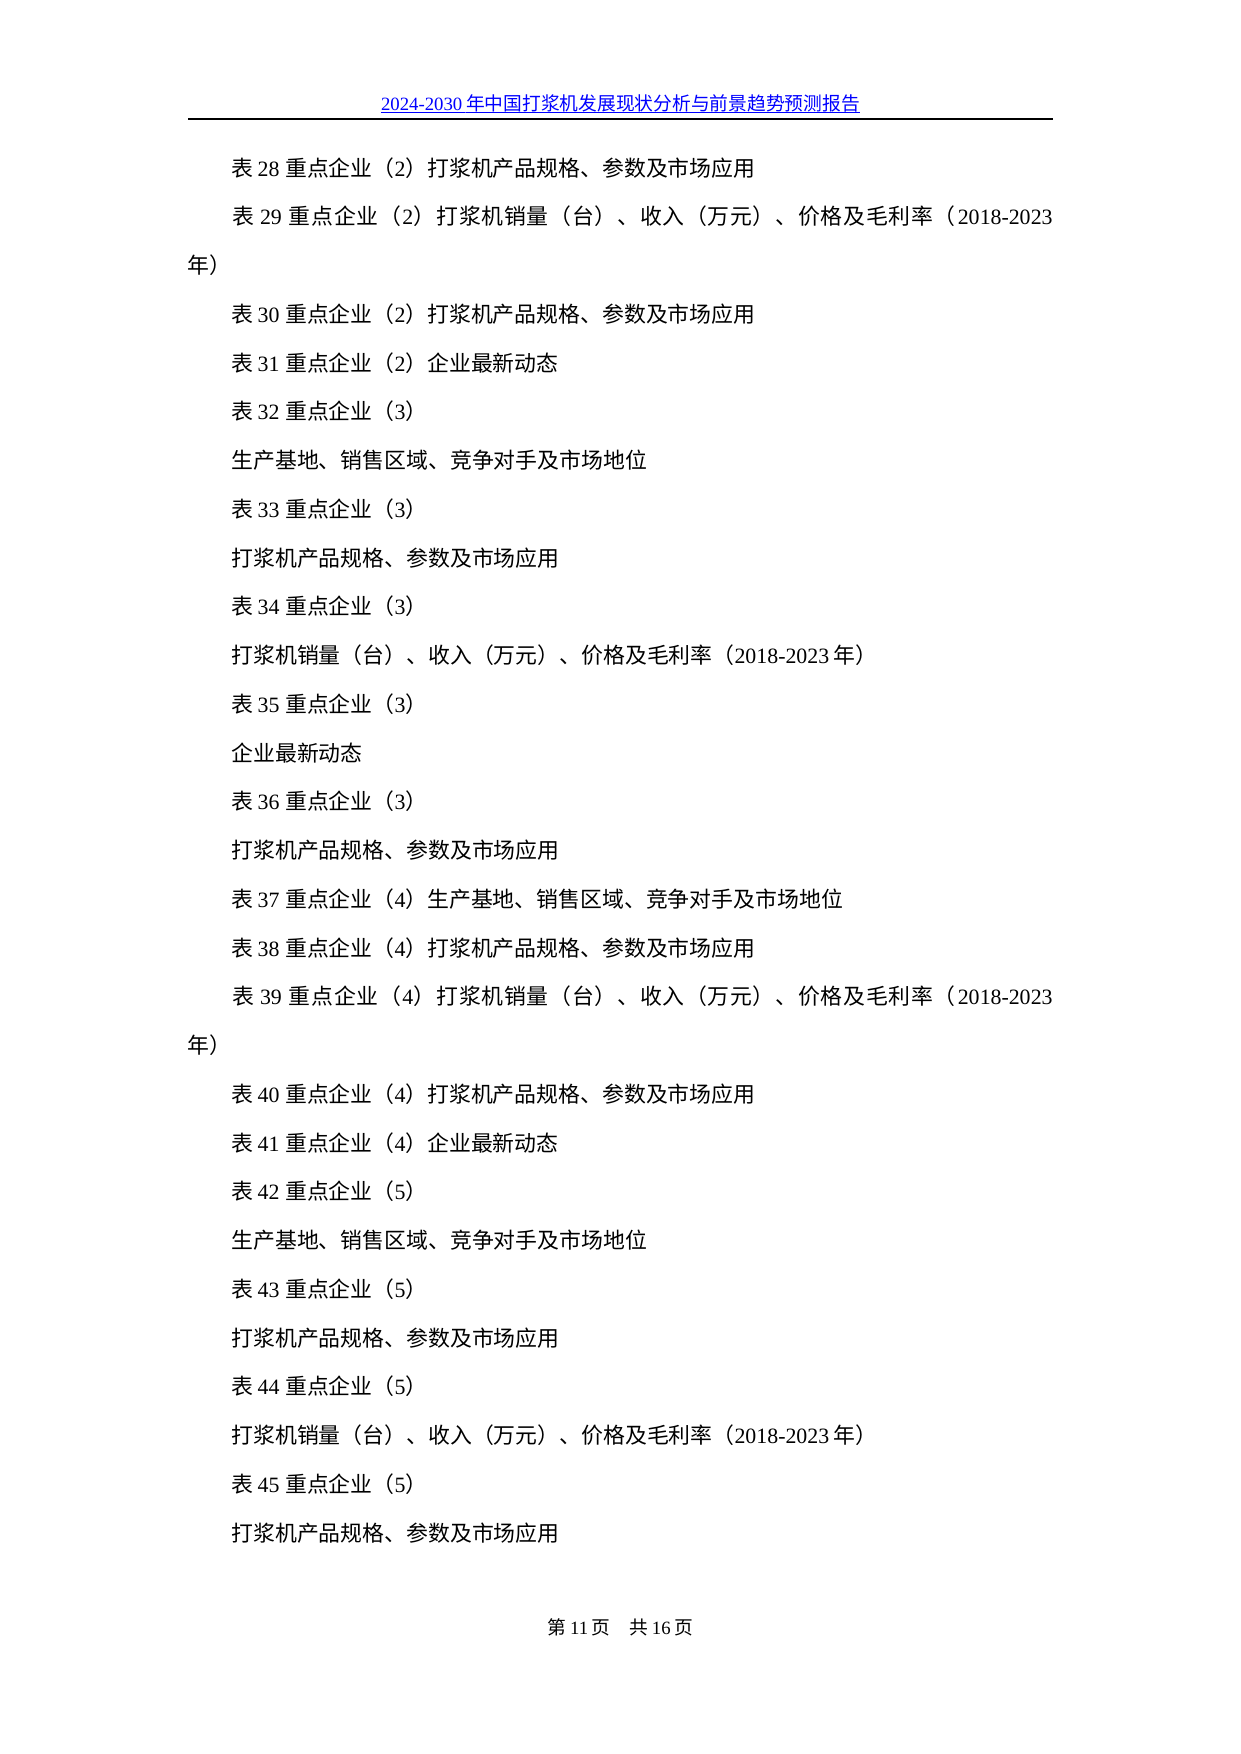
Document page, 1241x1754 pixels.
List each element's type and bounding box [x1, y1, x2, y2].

text [187, 150, 1053, 1548]
